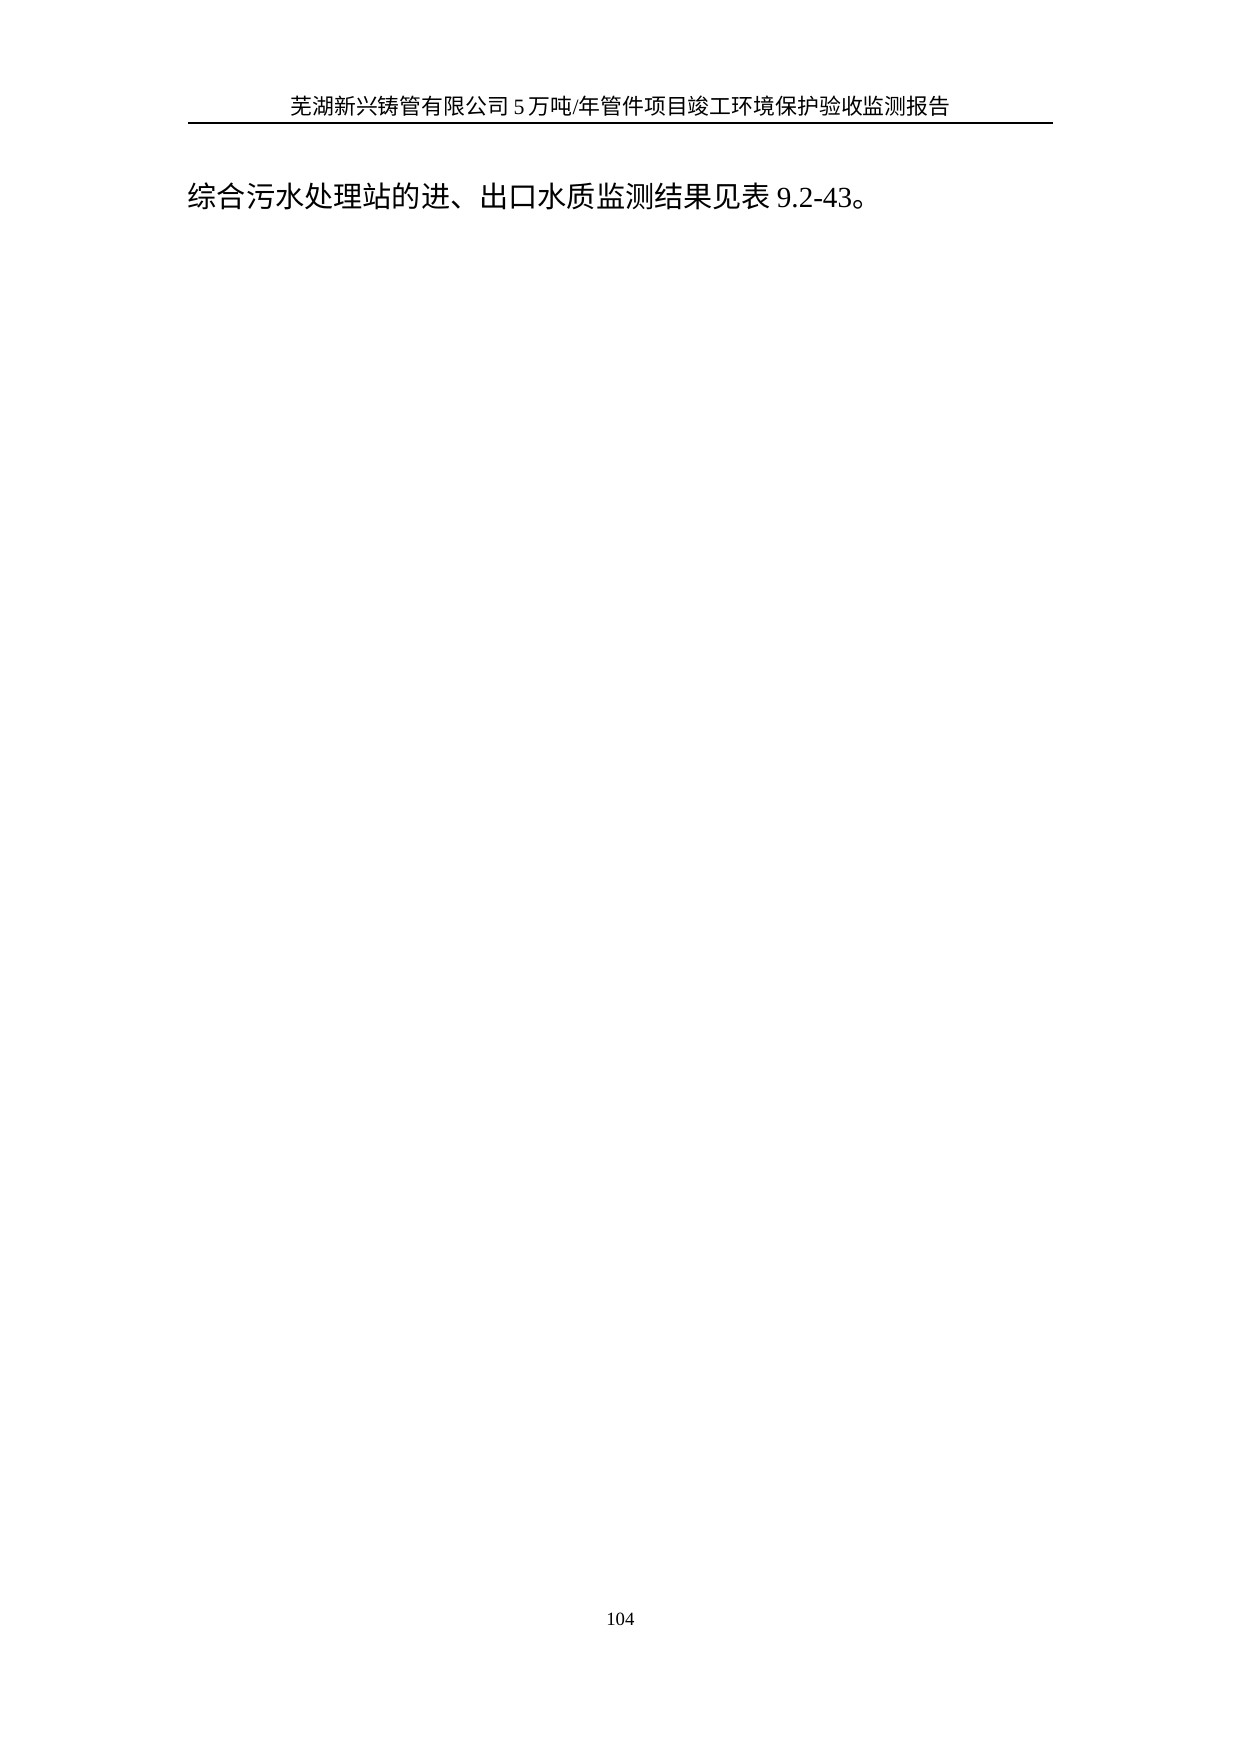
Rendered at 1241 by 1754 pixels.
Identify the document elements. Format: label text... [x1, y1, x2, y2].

text 综合污水处理站的进、出口水质监测结果见表9.2-43。 [187, 162, 1053, 227]
